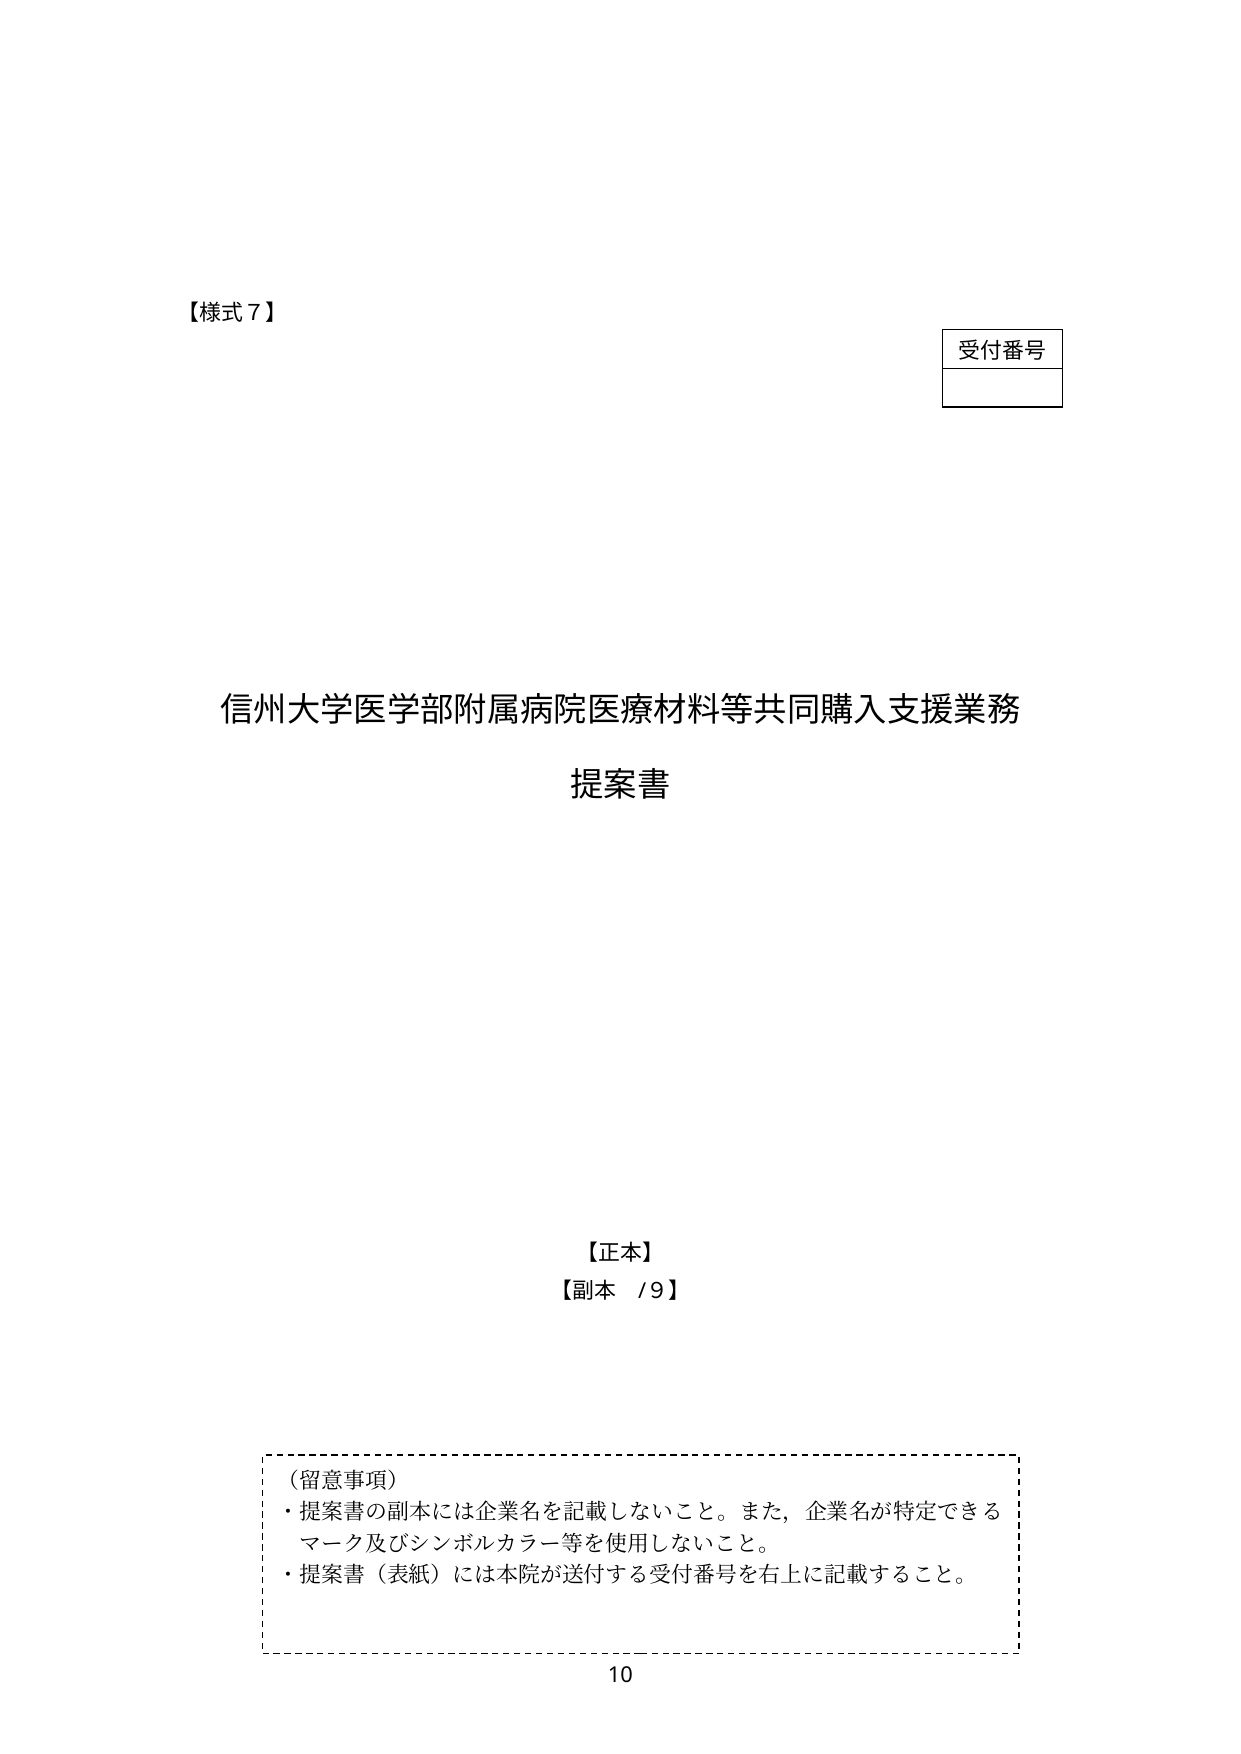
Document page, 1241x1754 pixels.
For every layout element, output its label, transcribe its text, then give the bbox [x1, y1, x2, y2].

table_header 受付番号 [943, 330, 1062, 368]
text 【様式７】 [177, 292, 1063, 329]
text 【副本 /９】 [177, 1270, 1063, 1307]
table_cell [943, 369, 1062, 406]
text 提案書 [177, 745, 1063, 820]
text 【正本】 [177, 1232, 1063, 1270]
text 信州大学医学部附属病院医療材料等共同購入支援業務 [177, 670, 1063, 745]
